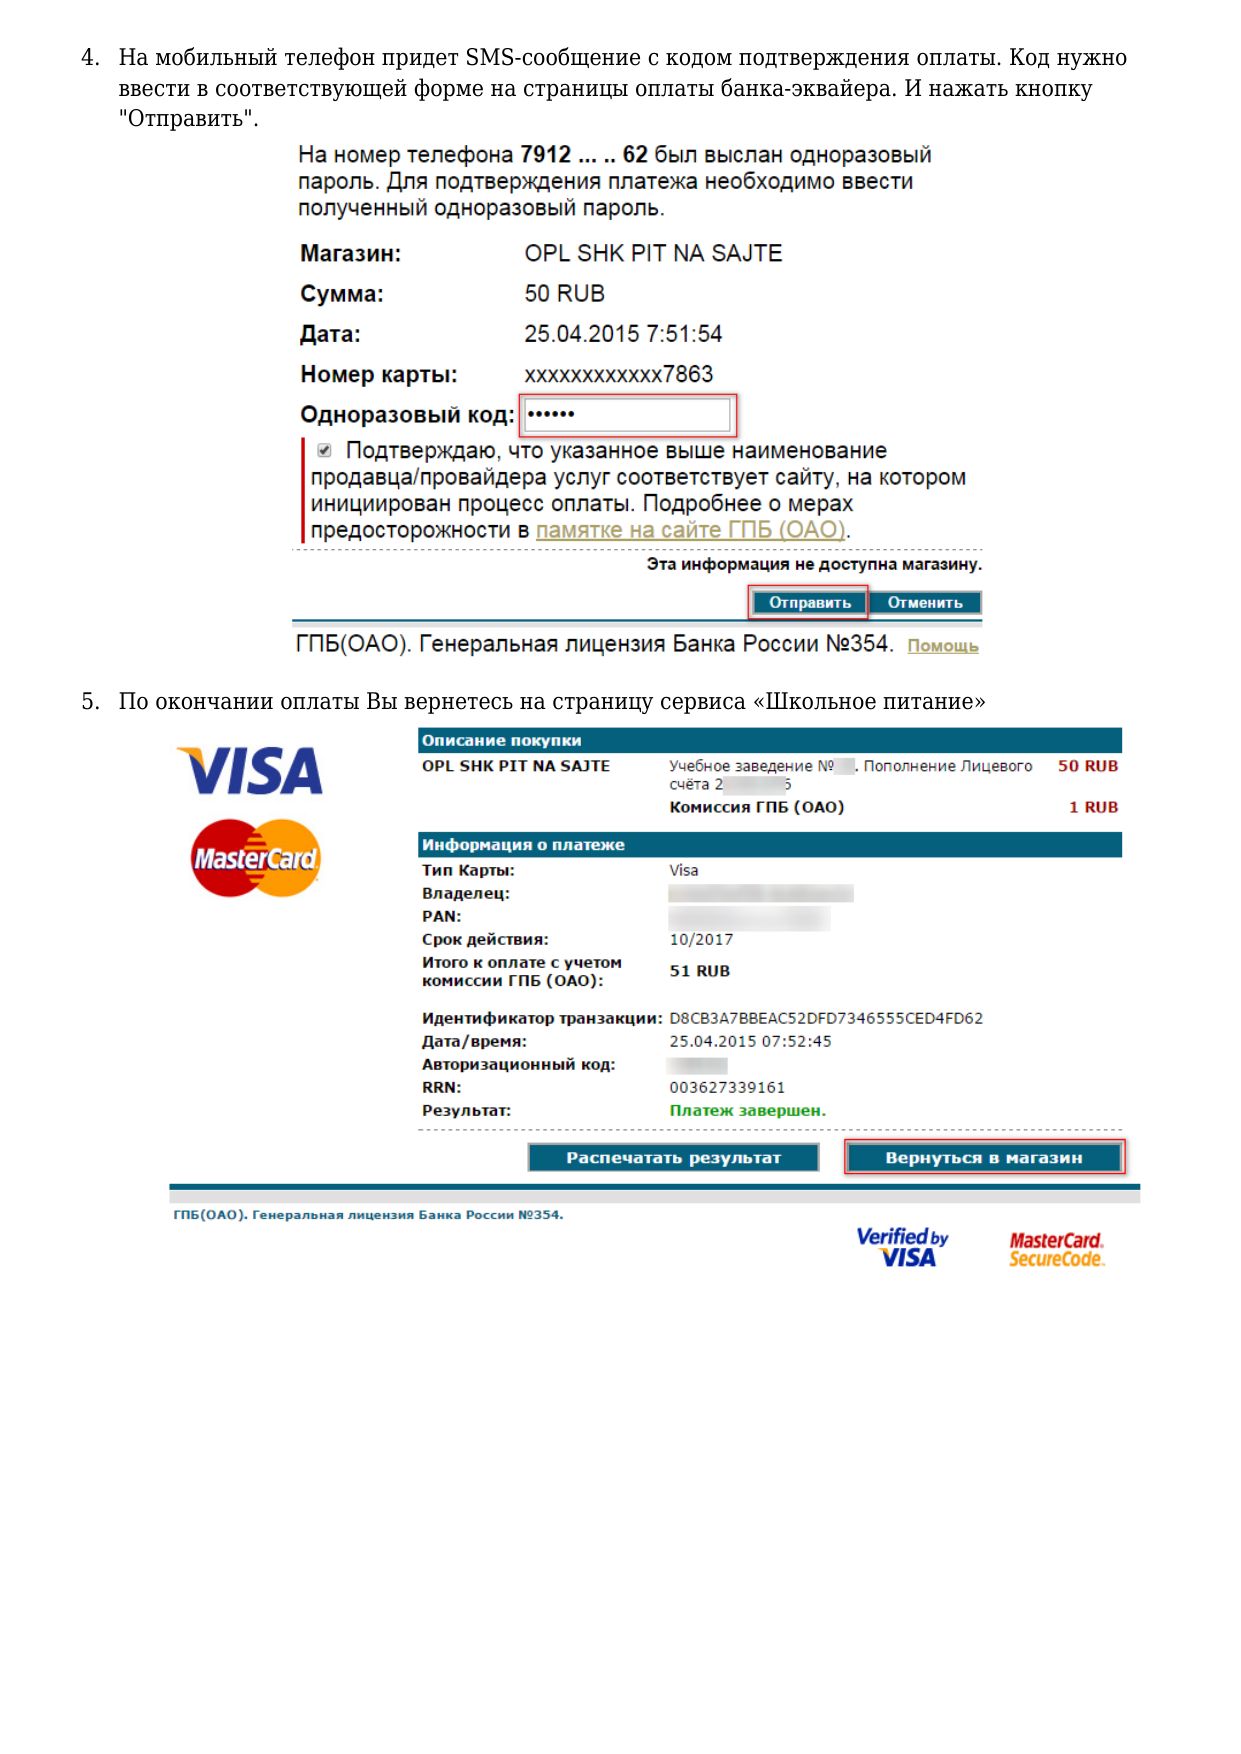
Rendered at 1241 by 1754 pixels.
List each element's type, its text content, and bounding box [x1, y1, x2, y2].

picture [155, 719, 1155, 1298]
list По окончании оплаты Вы вернетесь на страницу сервиса «Школьное питание» [81, 688, 1167, 715]
list На мобильный телефон придет SMS-сообщение с кодом подтверждения оплаты. Код нужно ввести в соответствующей форме на страницы оплаты банка-эквайера. И нажать кнопку "Отправить". [81, 44, 1167, 132]
picture [260, 136, 1025, 685]
